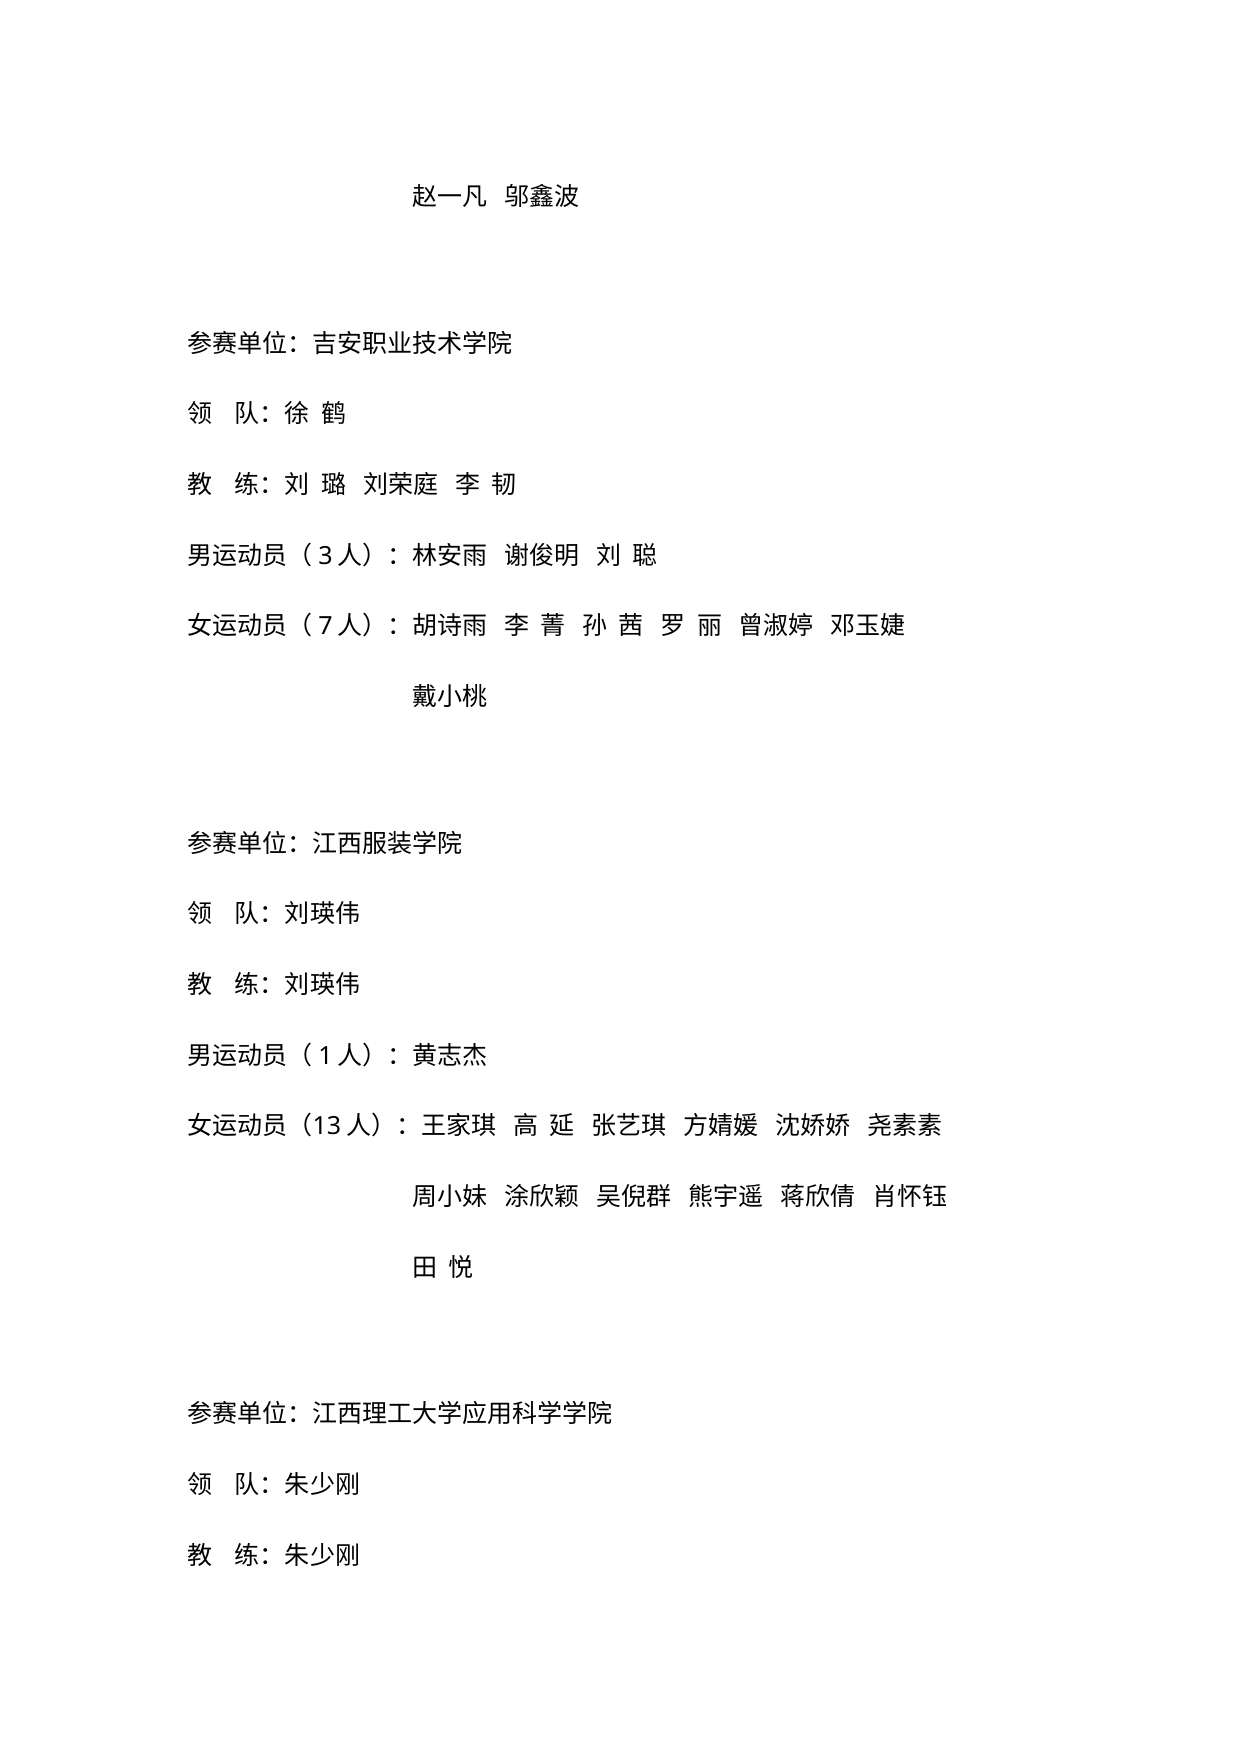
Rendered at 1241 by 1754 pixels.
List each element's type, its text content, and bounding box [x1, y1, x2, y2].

text 参赛单位：江西服装学院 [187, 809, 1059, 874]
text 参赛单位：江西理工大学应用科学学院 [187, 1379, 1059, 1444]
text 周小妹 涂欣颖 吴倪群 熊宇遥 蒋欣倩 肖怀钰 [187, 1162, 1059, 1227]
text 教 练：朱少刚 [187, 1521, 1059, 1586]
text 领 队：刘瑛伟 [187, 879, 1059, 944]
text 戴小桃 [187, 662, 1059, 727]
text 参赛单位：吉安职业技术学院 [187, 309, 1059, 374]
text 教 练：刘瑛伟 [187, 950, 1059, 1015]
text 赵一凡 邬鑫波 [187, 162, 1059, 227]
text 男运动员（ 3人）：林安雨 谢俊明 刘 聪 [187, 521, 1059, 586]
text 男运动员（ 1人）：黄志杰 [187, 1021, 1059, 1086]
text 领 队：徐 鹤 [187, 379, 1059, 444]
text 教 练：刘 璐 刘荣庭 李 韧 [187, 450, 1059, 515]
text 女运动员（13人）：王家琪 高 延 张艺琪 方婧媛 沈娇娇 尧素素 [187, 1091, 1059, 1156]
text 领 队：朱少刚 [187, 1450, 1059, 1515]
text 女运动员（ 7人）：胡诗雨 李 菁 孙 茜 罗 丽 曾淑婷 邓玉婕 [187, 591, 1059, 656]
text 田 悦 [187, 1233, 1059, 1298]
